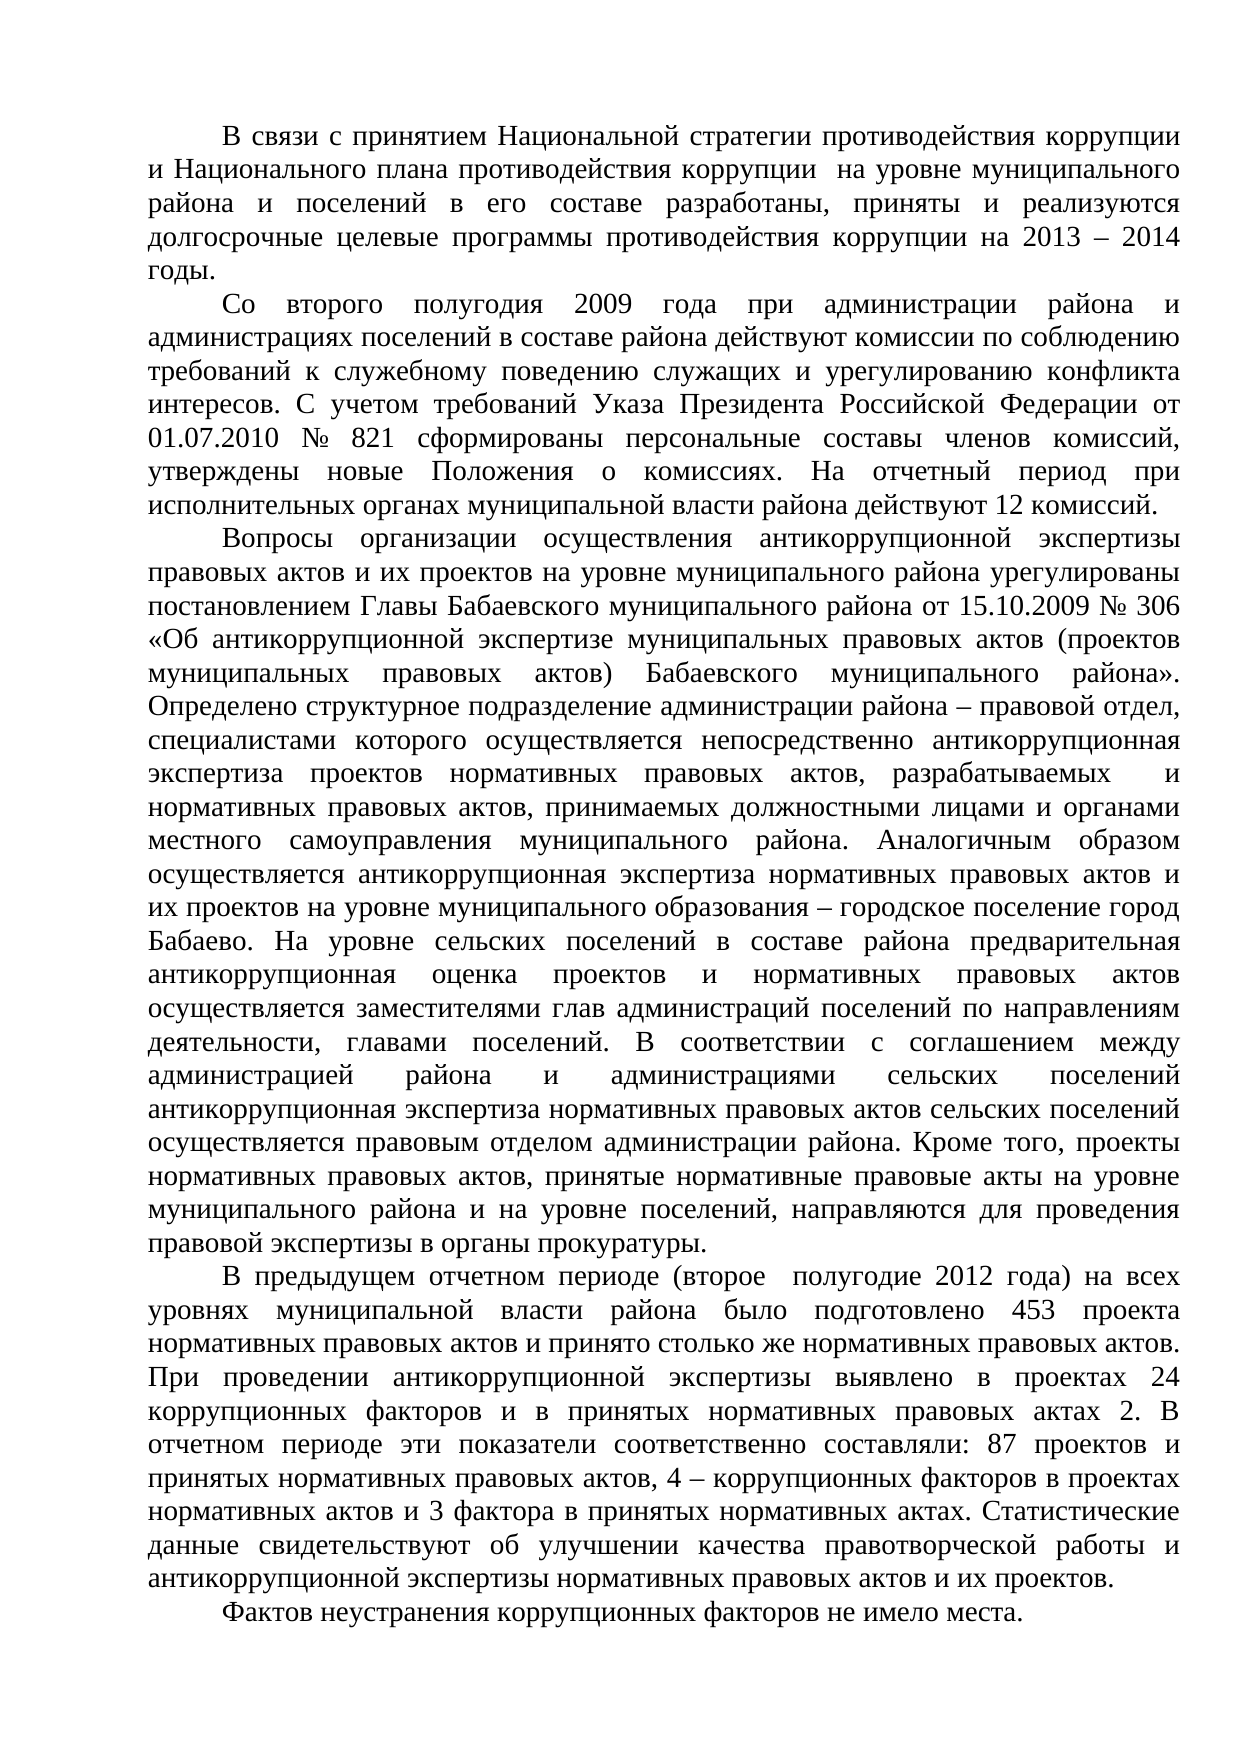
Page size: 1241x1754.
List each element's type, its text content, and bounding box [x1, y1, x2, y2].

text Фактов неустранения коррупционных факторов не имело места. [148, 1594, 1181, 1627]
text В связи с принятием Национальной стратегии противодействия коррупции и Национального плана противодействия коррупции на уровне муниципального района и поселений в его составе разработаны, приняты и реализуются долгосрочные целевые программы противодействия коррупции на 2013 – 2014 годы. [148, 118, 1181, 286]
text Со второго полугодия 2009 года при администрации района и администрациях поселений в составе района действуют комиссии по соблюдению требований к служебному поведению служащих и урегулированию конфликта интересов. С учетом требований Указа Президента Российской Федерации от 01.07.2010 № 821 сформированы персональные составы членов комиссий, утверждены новые Положения о комиссиях. На отчетный период при исполнительных органах муниципальной власти района действуют 12 комиссий. [148, 286, 1181, 521]
text В предыдущем отчетном периоде (второе полугодие 2012 года) на всех уровнях муниципальной власти района было подготовлено 453 проекта нормативных правовых актов и принято столько же нормативных правовых актов. При проведении антикоррупционной экспертизы выявлено в проектах 24 коррупционных факторов и в принятых нормативных правовых актах 2. В отчетном периоде эти показатели соответственно составляли: 87 проектов и принятых нормативных правовых актов, 4 – коррупционных факторов в проектах нормативных актов и 3 фактора в принятых нормативных актах. Статистические данные свидетельствуют об улучшении качества правотворческой работы и антикоррупционной экспертизы нормативных правовых актов и их проектов. [148, 1258, 1181, 1594]
text Вопросы организации осуществления антикоррупционной экспертизы правовых актов и их проектов на уровне муниципального района урегулированы постановлением Главы Бабаевского муниципального района от 15.10.2009 № 306 «Об антикоррупционной экспертизе муниципальных правовых актов (проектов муниципальных правовых актов) Бабаевского муниципального района». Определено структурное подразделение администрации района – правовой отдел, специалистами которого осуществляется непосредственно антикоррупционная экспертиза проектов нормативных правовых актов, разрабатываемых и нормативных правовых актов, принимаемых должностными лицами и органами местного самоуправления муниципального района. Аналогичным образом осуществляется антикоррупционная экспертиза нормативных правовых актов и их проектов на уровне муниципального образования – городское поселение город Бабаево. На уровне сельских поселений в составе района предварительная антикоррупционная оценка проектов и нормативных правовых актов осуществляется заместителями глав администраций поселений по направлениям деятельности, главами поселений. В соответствии с соглашением между администрацией района и администрациями сельских поселений антикоррупционная экспертиза нормативных правовых актов сельских поселений осуществляется правовым отделом администрации района. Кроме того, проекты нормативных правовых актов, принятые нормативные правовые акты на уровне муниципального района и на уровне поселений, направляются для проведения правовой экспертизы в органы прокуратуры. [148, 521, 1181, 1258]
